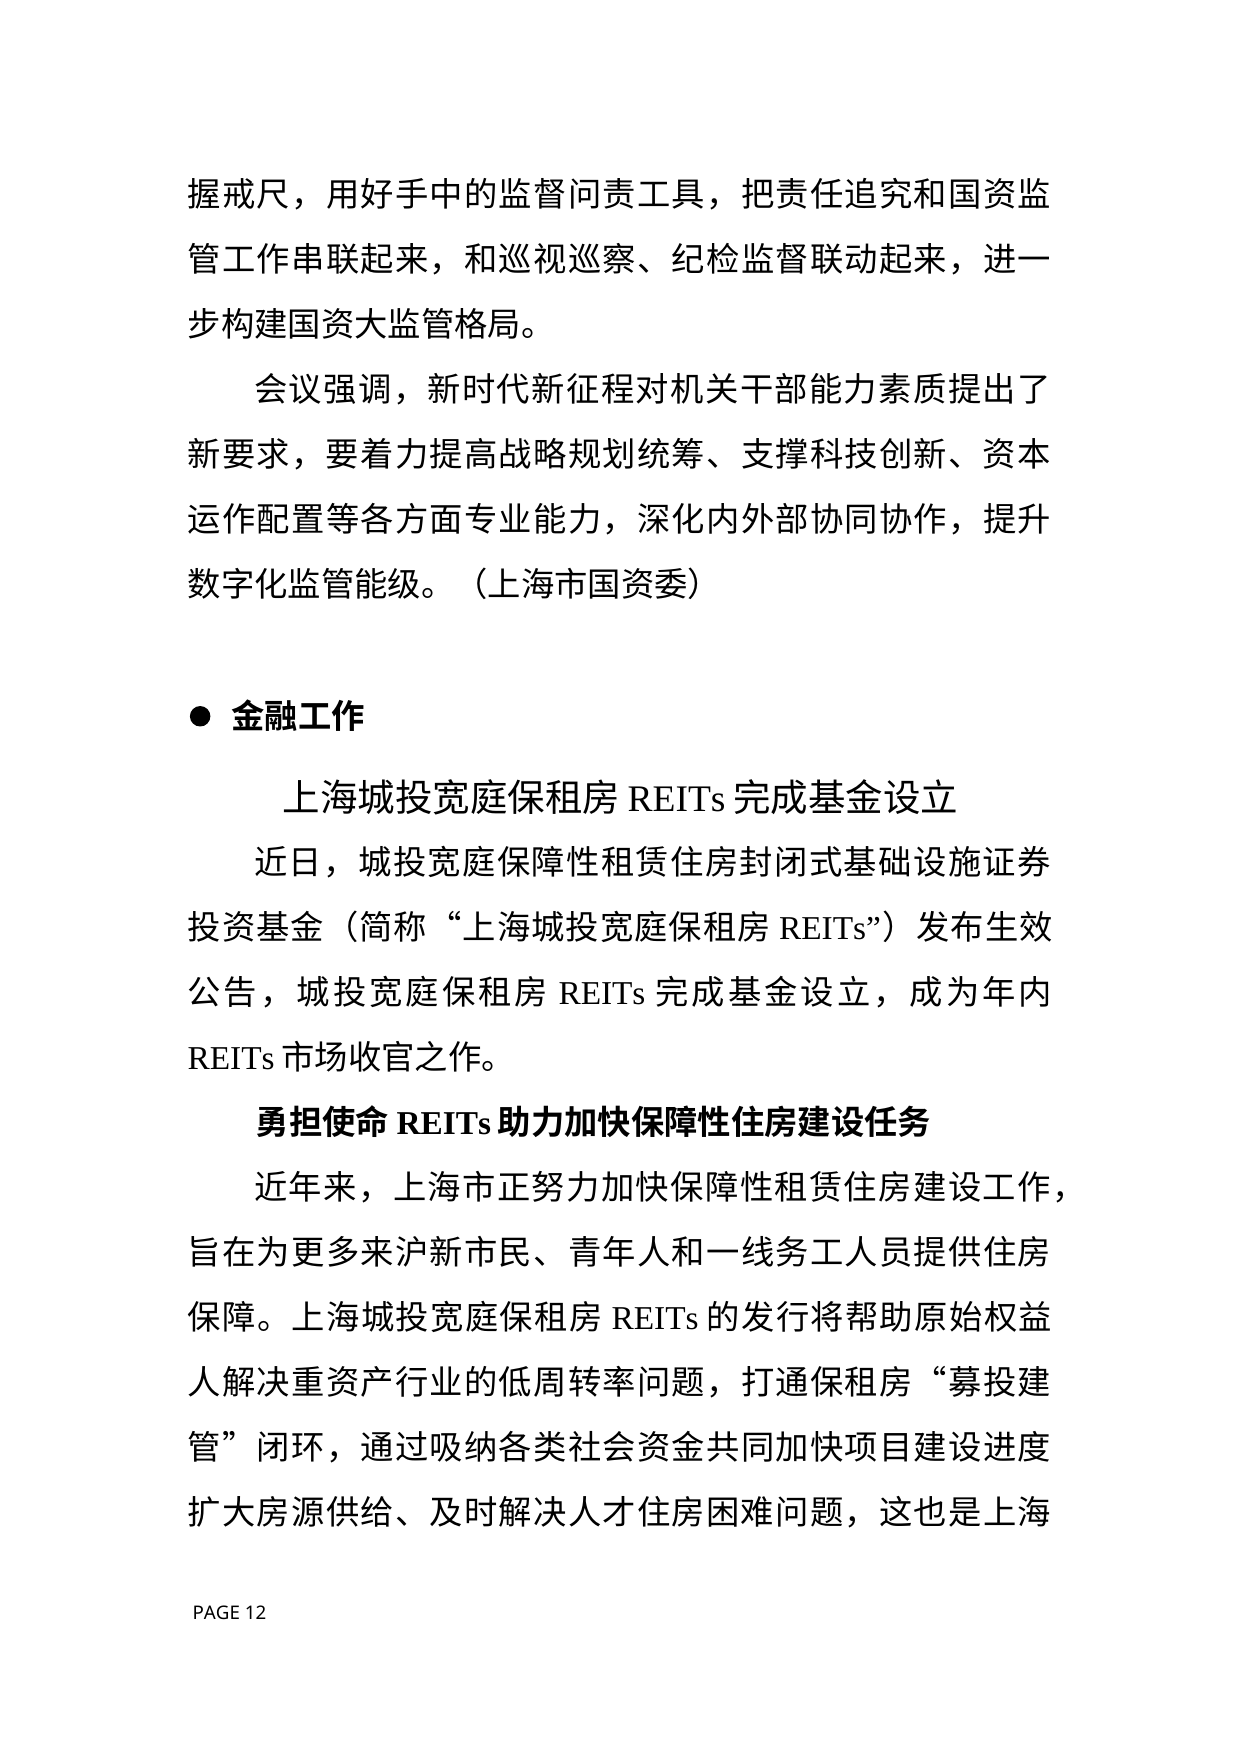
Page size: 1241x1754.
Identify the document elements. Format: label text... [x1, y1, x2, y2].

list 会议强调，新时代新征程对机关干部能力素质提出了新要求，要着力提高战略规划统筹、支撑科技创新、资本运作配置等各方面专业能力，深化内外部协同协作，提升数字化监管能级。（上海市国资委） [187, 355, 1053, 615]
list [187, 160, 1053, 355]
list 勇担使命 REITs助力加快保障性住房建设任务 [187, 1088, 1053, 1153]
list 近日，城投宽庭保障性租赁住房封闭式基础设施证券投资基金（简称“上海城投宽庭保租房REITs”）发布生效公告，城投宽庭保租房REITs完成基金设立，成为年内REITs市场收官之作。 [187, 828, 1053, 1088]
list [187, 1153, 1053, 1543]
list 上海城投宽庭保租房REITs完成基金设立 [187, 763, 1053, 828]
list 金融工作 [187, 681, 1063, 746]
